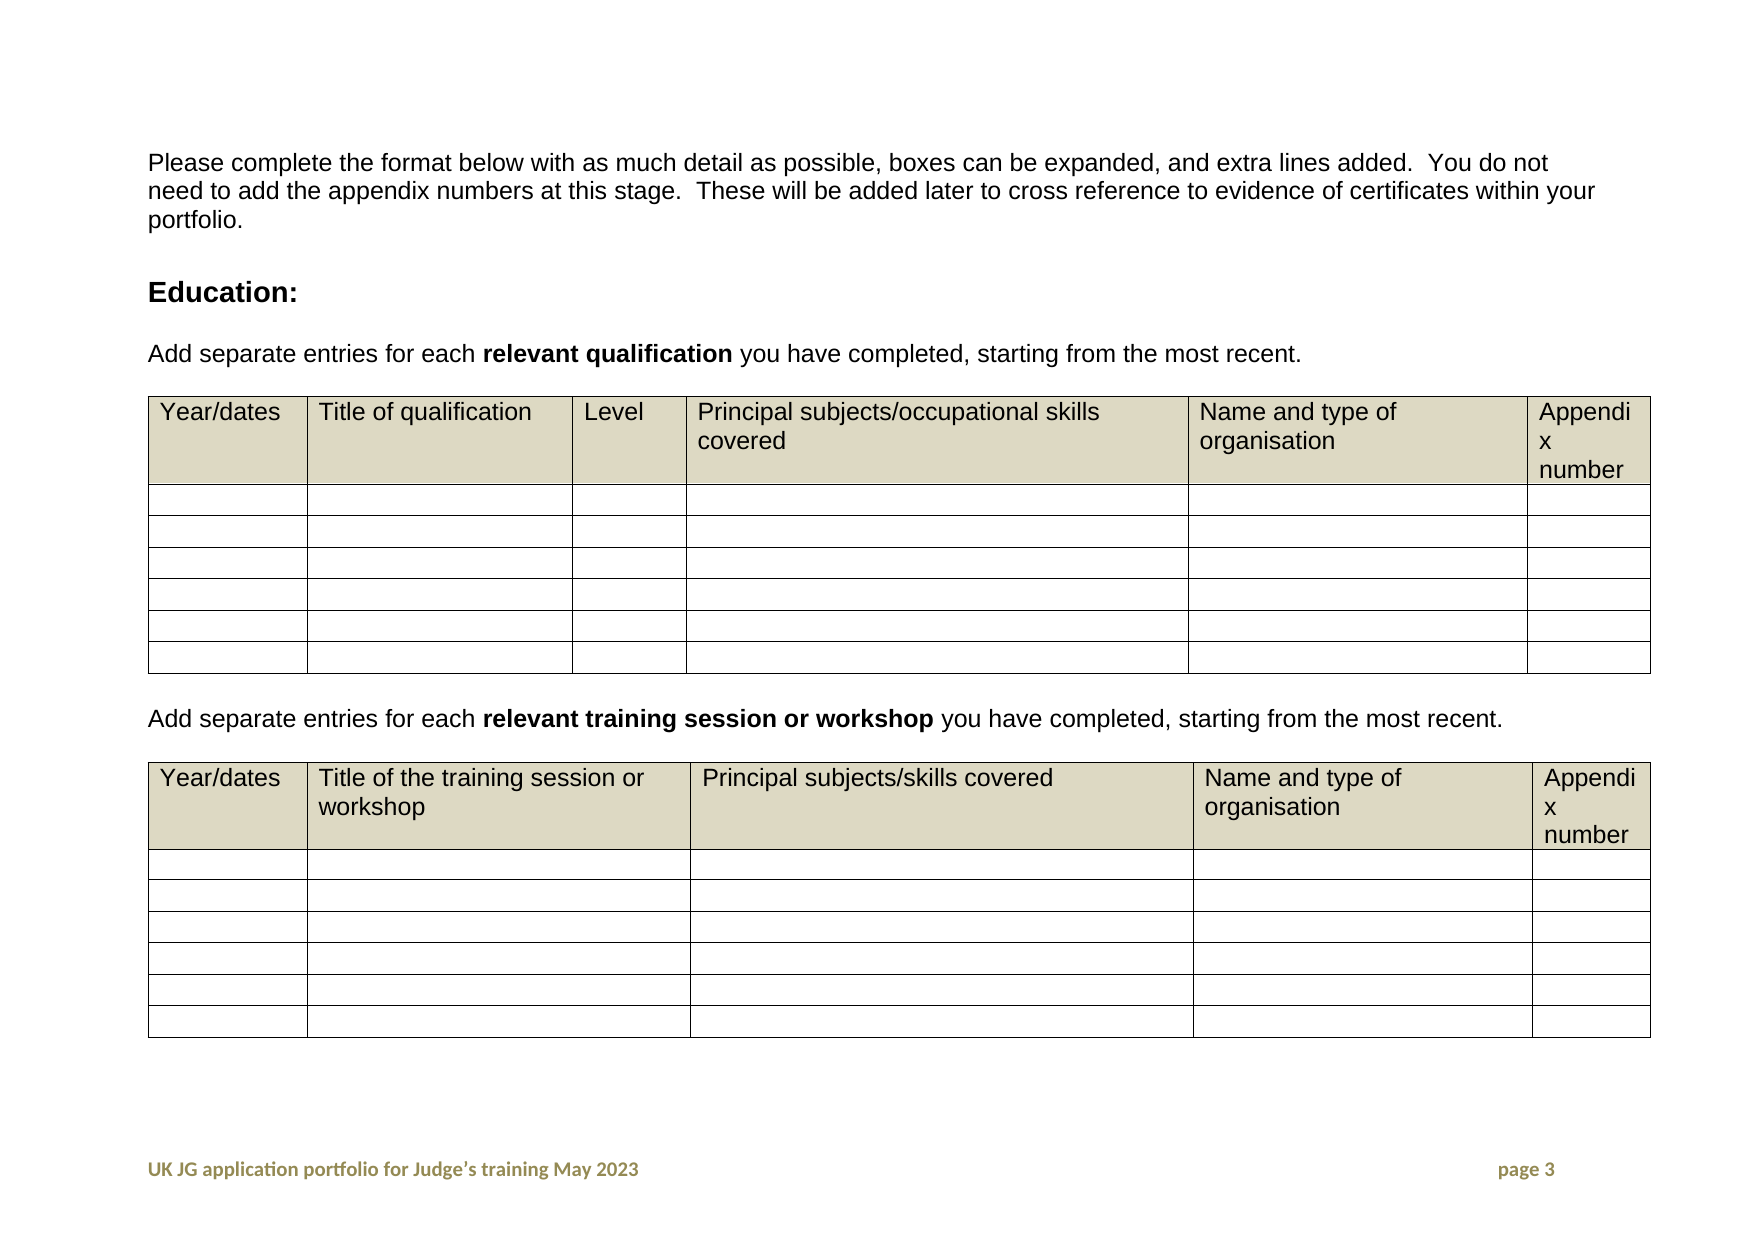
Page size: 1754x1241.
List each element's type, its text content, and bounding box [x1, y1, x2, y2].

table_cell [149, 611, 307, 641]
table_cell [1194, 1006, 1532, 1037]
table_cell [308, 642, 572, 673]
table_cell [691, 975, 1193, 1005]
table_cell [308, 611, 572, 641]
table_cell [573, 485, 686, 515]
table_cell [691, 912, 1193, 942]
table_header Appendix number [1528, 397, 1650, 483]
table_header Year/dates [149, 763, 307, 849]
table_cell [1189, 516, 1527, 547]
table_cell [308, 516, 572, 547]
table_cell [1528, 548, 1650, 578]
table_cell [687, 611, 1188, 641]
table_cell [308, 975, 690, 1005]
table_cell [687, 548, 1188, 578]
table_cell [149, 850, 307, 879]
table_cell [687, 642, 1188, 673]
table_header Title of the training session or workshop [308, 763, 690, 849]
table_cell [308, 1006, 690, 1037]
table_cell [149, 516, 307, 547]
text Add separate entries for each relevant qualification you have completed, starting from the most recent. [148, 339, 1606, 367]
table_cell [1528, 579, 1650, 610]
table_header Title of qualification [308, 397, 572, 483]
table_cell [1194, 850, 1532, 879]
table_cell [573, 611, 686, 641]
table_cell [1194, 975, 1532, 1005]
text Add separate entries for each relevant training session or workshop you have completed, starting from the most recent. [148, 704, 1606, 733]
table_cell [1533, 880, 1650, 911]
table_cell [308, 912, 690, 942]
table_cell [149, 579, 307, 610]
table_cell [308, 548, 572, 578]
table_cell [687, 516, 1188, 547]
table_cell [691, 850, 1193, 879]
table_cell [573, 548, 686, 578]
table_header Appendix number [1533, 763, 1650, 849]
table_header Year/dates [149, 397, 307, 483]
table_cell [149, 943, 307, 974]
table_cell [1528, 642, 1650, 673]
table_cell [308, 850, 690, 879]
table_cell [573, 516, 686, 547]
table_cell [308, 579, 572, 610]
table_cell [1194, 912, 1532, 942]
table_cell [149, 485, 307, 515]
table_cell [149, 642, 307, 673]
table_cell [1533, 1006, 1650, 1037]
table_cell [1533, 943, 1650, 974]
table_header Principal subjects/skills covered [691, 763, 1193, 849]
table_cell [691, 1006, 1193, 1037]
table_cell [1528, 516, 1650, 547]
table_cell [1189, 611, 1527, 641]
table_header Name and type of organisation [1194, 763, 1532, 849]
table_header Principal subjects/occupational skills covered [687, 397, 1188, 483]
table_header Name and type of organisation [1189, 397, 1527, 483]
table_cell [149, 1006, 307, 1037]
table_cell [1533, 912, 1650, 942]
table_cell [573, 642, 686, 673]
table_cell [687, 579, 1188, 610]
table_cell [1194, 943, 1532, 974]
table_cell [1189, 642, 1527, 673]
table_cell [687, 485, 1188, 515]
table_cell [1189, 579, 1527, 610]
table_cell [1194, 880, 1532, 911]
table_cell [308, 943, 690, 974]
table_cell [308, 880, 690, 911]
table_cell [149, 548, 307, 578]
table_cell [573, 579, 686, 610]
table_header Level [573, 397, 686, 483]
text Please complete the format below with as much detail as possible, boxes can be expanded, and extra lines added. You do not need to add the appendix numbers at this stage. These will be added later to cross reference to evidence of certificates within your portfolio. [148, 148, 1606, 234]
table_cell [691, 880, 1193, 911]
table_cell [1533, 850, 1650, 879]
table_cell [1533, 975, 1650, 1005]
table_cell [149, 975, 307, 1005]
table_cell [149, 912, 307, 942]
table_cell [1528, 611, 1650, 641]
table_cell [1528, 485, 1650, 515]
text Education: [148, 274, 1606, 308]
table_cell [691, 943, 1193, 974]
table_cell [1189, 548, 1527, 578]
table_cell [308, 485, 572, 515]
table_cell [149, 880, 307, 911]
table_cell [1189, 485, 1527, 515]
